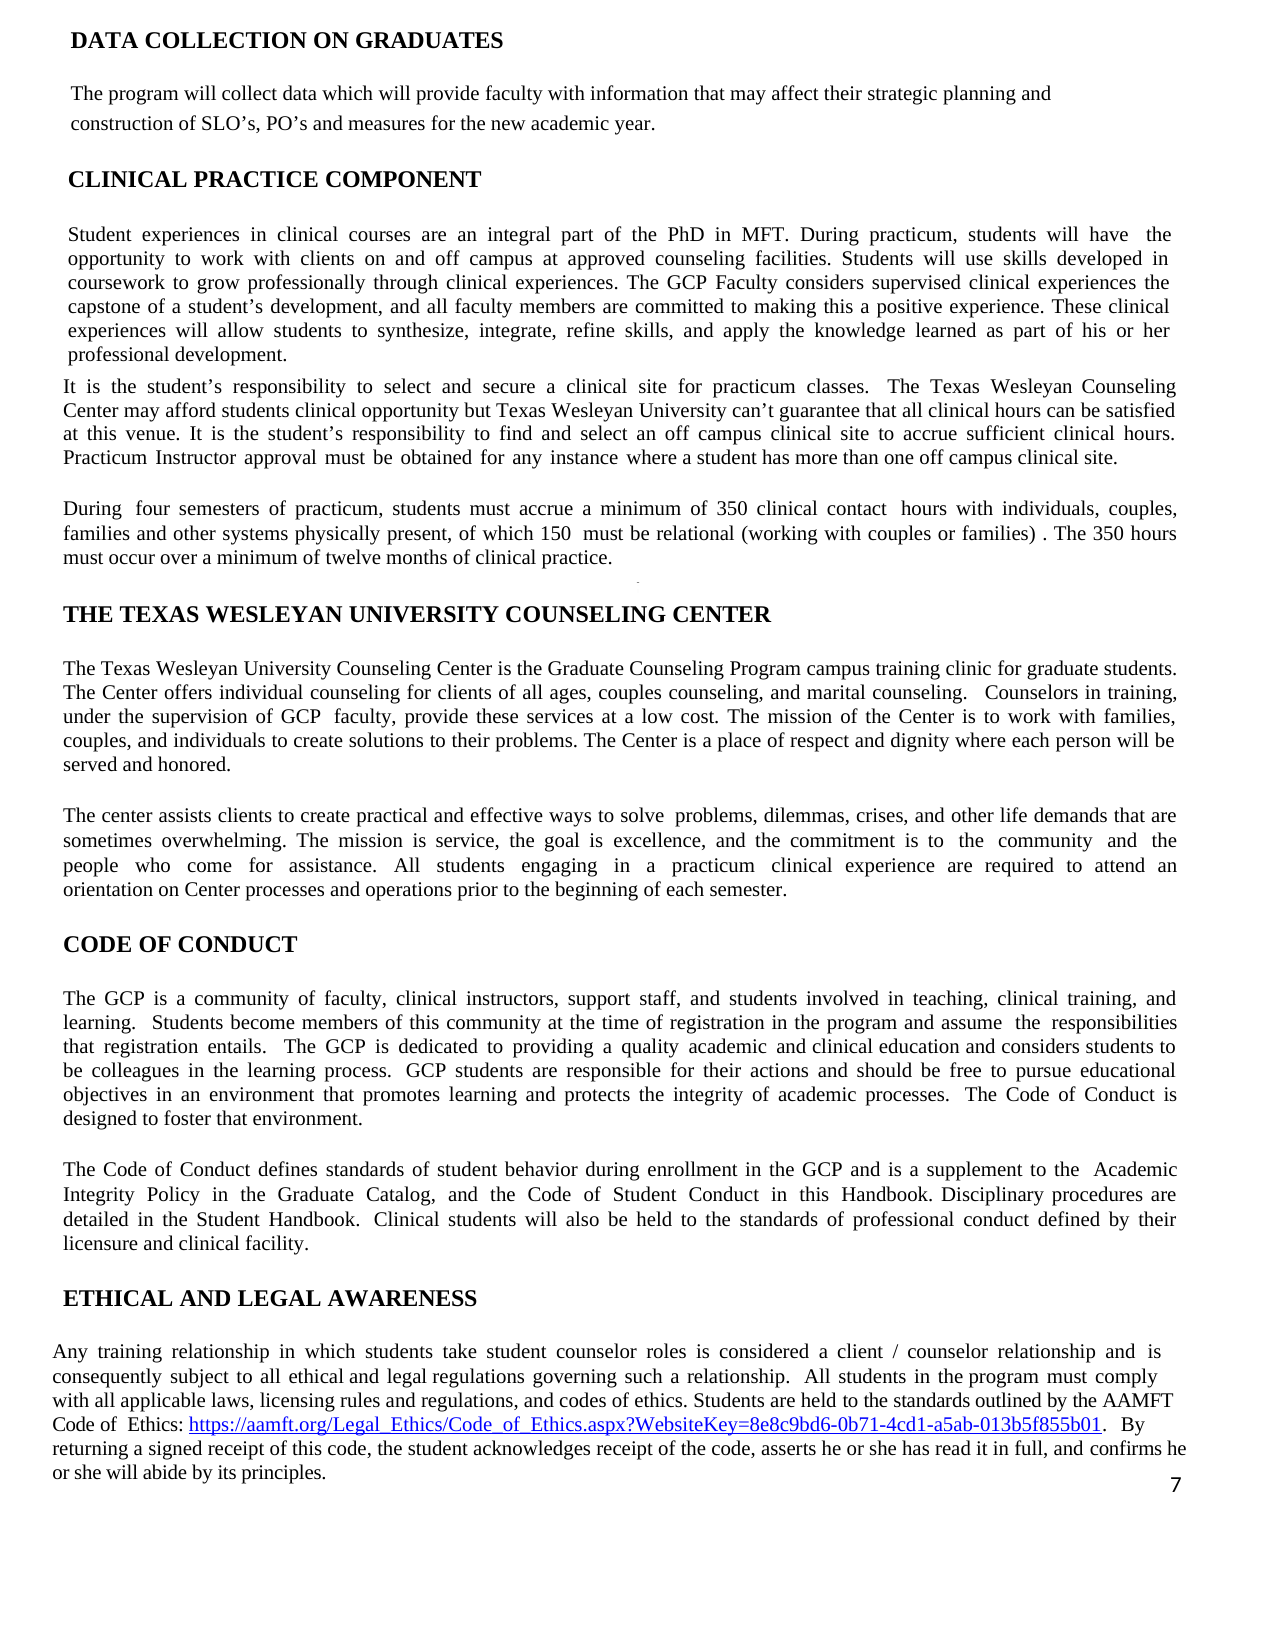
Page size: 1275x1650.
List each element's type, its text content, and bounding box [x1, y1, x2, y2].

text The Texas Wesleyan University Counseling Center is the Graduate Counseling Program campus training clinic for graduate students. The Center offers individual counseling for clients of all ages, couples counseling, and marital counseling. Counselors in training, under the supervision of GCP faculty, provide these services at a low cost. The mission of the Center is to work with families, couples, and individuals to create solutions to their problems. The Center is a place of respect and dignity where each person will be served and honored. [63, 656, 1178, 776]
text The Code of Conduct defines standards of student behavior during enrollment in the GCP and is a supplement to the Academic Integrity Policy in the Graduate Catalog, and the Code of Student Conduct in this Handbook. Disciplinary procedures are detailed in the Student Handbook. Clinical students will also be held to the standards of professional conduct defined by their licensure and clinical facility. [63, 1157, 1178, 1255]
subtitle THE TEXAS WESLEYAN UNIVERSITY COUNSELING CENTER [63, 588, 1194, 628]
text During four semesters of practicum, students must accrue a minimum of 350 clinical contact hours with individuals, couples, families and other systems physically present, of which 150 must be relational (working with couples or families) . The 350 hours must occur over a minimum of twelve months of clinical practice. [63, 496, 1178, 569]
subtitle CLINICAL PRACTICE COMPONENT [68, 164, 1194, 192]
subtitle DATA COLLECTION ON GRADUATES [70, 26, 1194, 54]
text returning a signed receipt of this code, the student acknowledges receipt of the code, asserts he or she has read it in full, and confirms he or she will abide by its principles. [52, 1436, 1194, 1484]
text The center assists clients to create practical and effective ways to solve problems, dilemmas, crises, and other life demands that are sometimes overwhelming. The mission is service, the goal is excellence, and the commitment is to the community and the people who come for assistance. All students engaging in a practicum clinical experience are required to attend an orientation on Center processes and operations prior to the beginning of each semester. [63, 803, 1177, 901]
text The GCP is a community of faculty, clinical instructors, support staff, and students involved in teaching, clinical training, and learning. Students become members of this community at the time of registration in the program and assume the responsibilities that registration entails. The GCP is dedicated to providing a quality academic and clinical education and considers students to be colleagues in the learning process. GCP students are responsible for their actions and should be free to pursue educational objectives in an environment that promotes learning and protects the integrity of academic processes. The Code of Conduct is designed to foster that environment. [63, 986, 1178, 1130]
picture [636, 582, 640, 593]
text The program will collect data which will provide faculty with information that may affect their strategic planning and construction of SLO’s, PO’s and measures for the new academic year. [70, 81, 1158, 135]
subtitle ETHICAL AND LEGAL AWARENESS [63, 1284, 1194, 1312]
text Student experiences in clinical courses are an integral part of the PhD in MFT. During practicum, students will have the opportunity to work with clients on and off campus at approved counseling facilities. Students will use skills developed in coursework to grow professionally through clinical experiences. The GCP Faculty considers supervised clinical experiences the capstone of a student’s development, and all faculty members are committed to making this a positive experience. These clinical experiences will allow students to synthesize, integrate, refine skills, and apply the knowledge learned as part of his or her professional development. [68, 222, 1171, 366]
text It is the student’s responsibility to select and secure a clinical site for practicum classes. The Texas Wesleyan Counseling Center may afford students clinical opportunity but Texas Wesleyan University can’t guarantee that all clinical hours can be satisfied at this venue. It is the student’s responsibility to find and select an off campus clinical site to accrue sufficient clinical hours. Practicum Instructor approval must be obtained for any instance where a student has more than one off campus clinical site. [63, 374, 1178, 469]
text Any training relationship in which students take student counselor roles is considered a client / counselor relationship and is consequently subject to all ethical and legal regulations governing such a relationship. All students in the program must comply with all applicable laws, licensing rules and regulations, and codes of ethics. Students are held to the standards outlined by the AAMFT Code of Ethics: https://aamft.org/Legal_Ethics/Code_of_Ethics.aspx?WebsiteKey=8e8c9bd6-0b71-4cd1-a5ab-013b5f855b01. By [52, 1339, 1194, 1436]
subtitle CODE OF CONDUCT [63, 930, 1194, 958]
